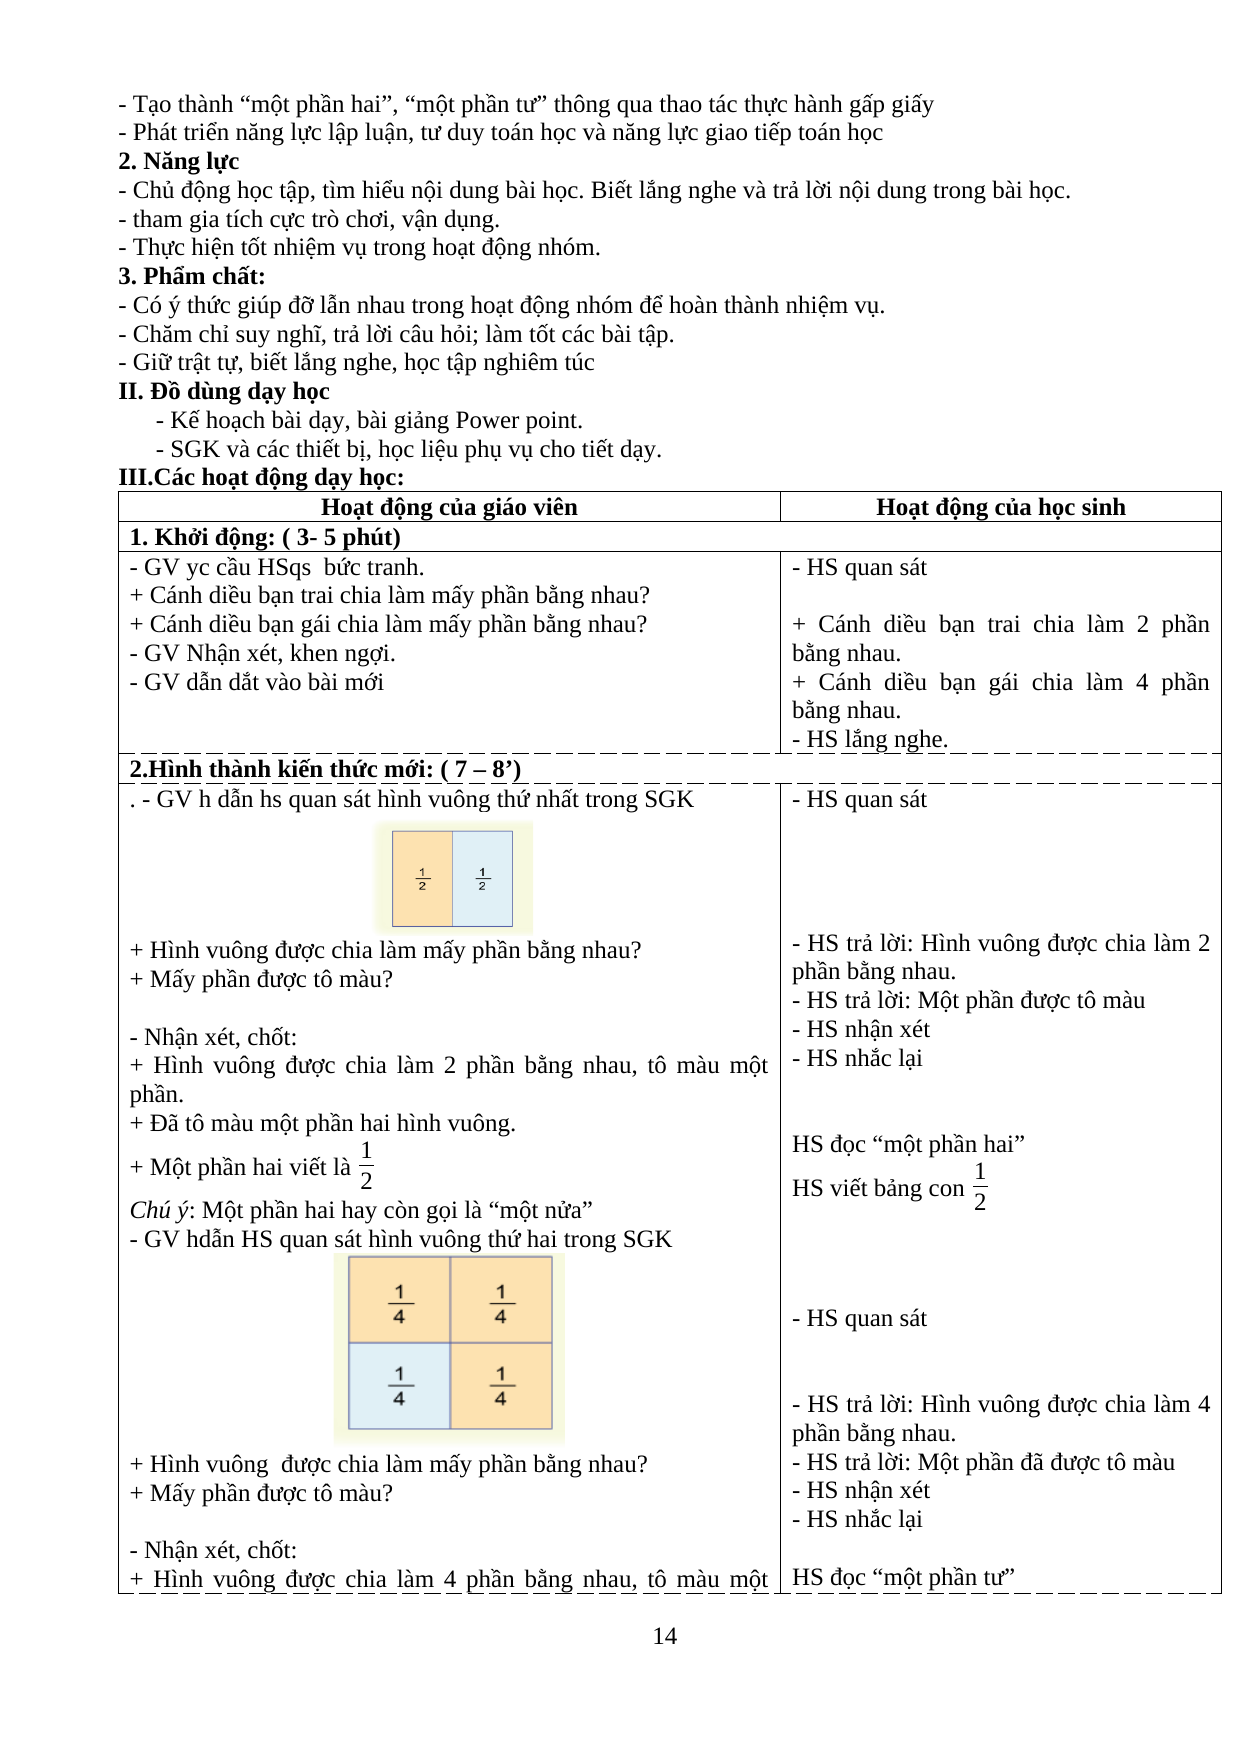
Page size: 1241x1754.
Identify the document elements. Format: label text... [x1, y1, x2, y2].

text - Tạo thành “một phần hai”, “một phần tư” thông qua thao tác thực hành gấp giấy [118, 89, 1211, 117]
text 2. Năng lực [118, 146, 1211, 175]
text 3. Phẩm chất: [118, 261, 1211, 290]
text - SGK và các thiết bị, học liệu phụ vụ cho tiết dạy. [118, 434, 1211, 462]
text - Chăm chỉ suy nghĩ, trả lời câu hỏi; làm tốt các bài tập. [118, 319, 1211, 347]
text - Kế hoạch bài dạy, bài giảng Power point. [118, 405, 1211, 434]
text - tham gia tích cực trò chơi, vận dụng. [118, 204, 1211, 232]
table_header Hoạt động của học sinh [781, 492, 1221, 521]
text - Có ý thức giúp đỡ lẫn nhau trong hoạt động nhóm để hoàn thành nhiệm vụ. [118, 290, 1211, 319]
picture [365, 812, 534, 936]
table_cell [781, 783, 1221, 1593]
text - Phát triển năng lực lập luận, tư duy toán học và năng lực giao tiếp toán học [118, 117, 1211, 146]
table_cell - HS quan sát + Cánh diều bạn trai chia làm 2 phần bằng nhau. + Cánh diều bạn gái chia làm 4 phần bằng nhau. - HS lắng nghe. [781, 552, 1221, 753]
table_cell 2.Hình thành kiến thức mới: ( 7 – 8’) [119, 753, 1221, 783]
text - Giữ trật tự, biết lắng nghe, học tập nghiêm túc [118, 347, 1211, 376]
text III.Các hoạt động dạy học: [118, 462, 1211, 491]
text II. Đồ dùng dạy học [118, 376, 1211, 405]
text - Chủ động học tập, tìm hiểu nội dung bài học. Biết lắng nghe và trả lời nội dung trong bài học. [118, 175, 1211, 204]
table_header Hoạt động của giáo viên [119, 492, 780, 521]
text - Thực hiện tốt nhiệm vụ trong hoạt động nhóm. [118, 232, 1211, 261]
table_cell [119, 783, 780, 1593]
table_cell 1. Khởi động: ( 3- 5 phút) [119, 522, 1221, 551]
picture [333, 1253, 565, 1450]
table_cell - GV yc cầu HSqs bức tranh. + Cánh diều bạn trai chia làm mấy phần bằng nhau? + Cánh diều bạn gái chia làm mấy phần bằng nhau? - GV Nhận xét, khen ngợi. - GV dẫn dắt vào bài mới [119, 552, 780, 753]
